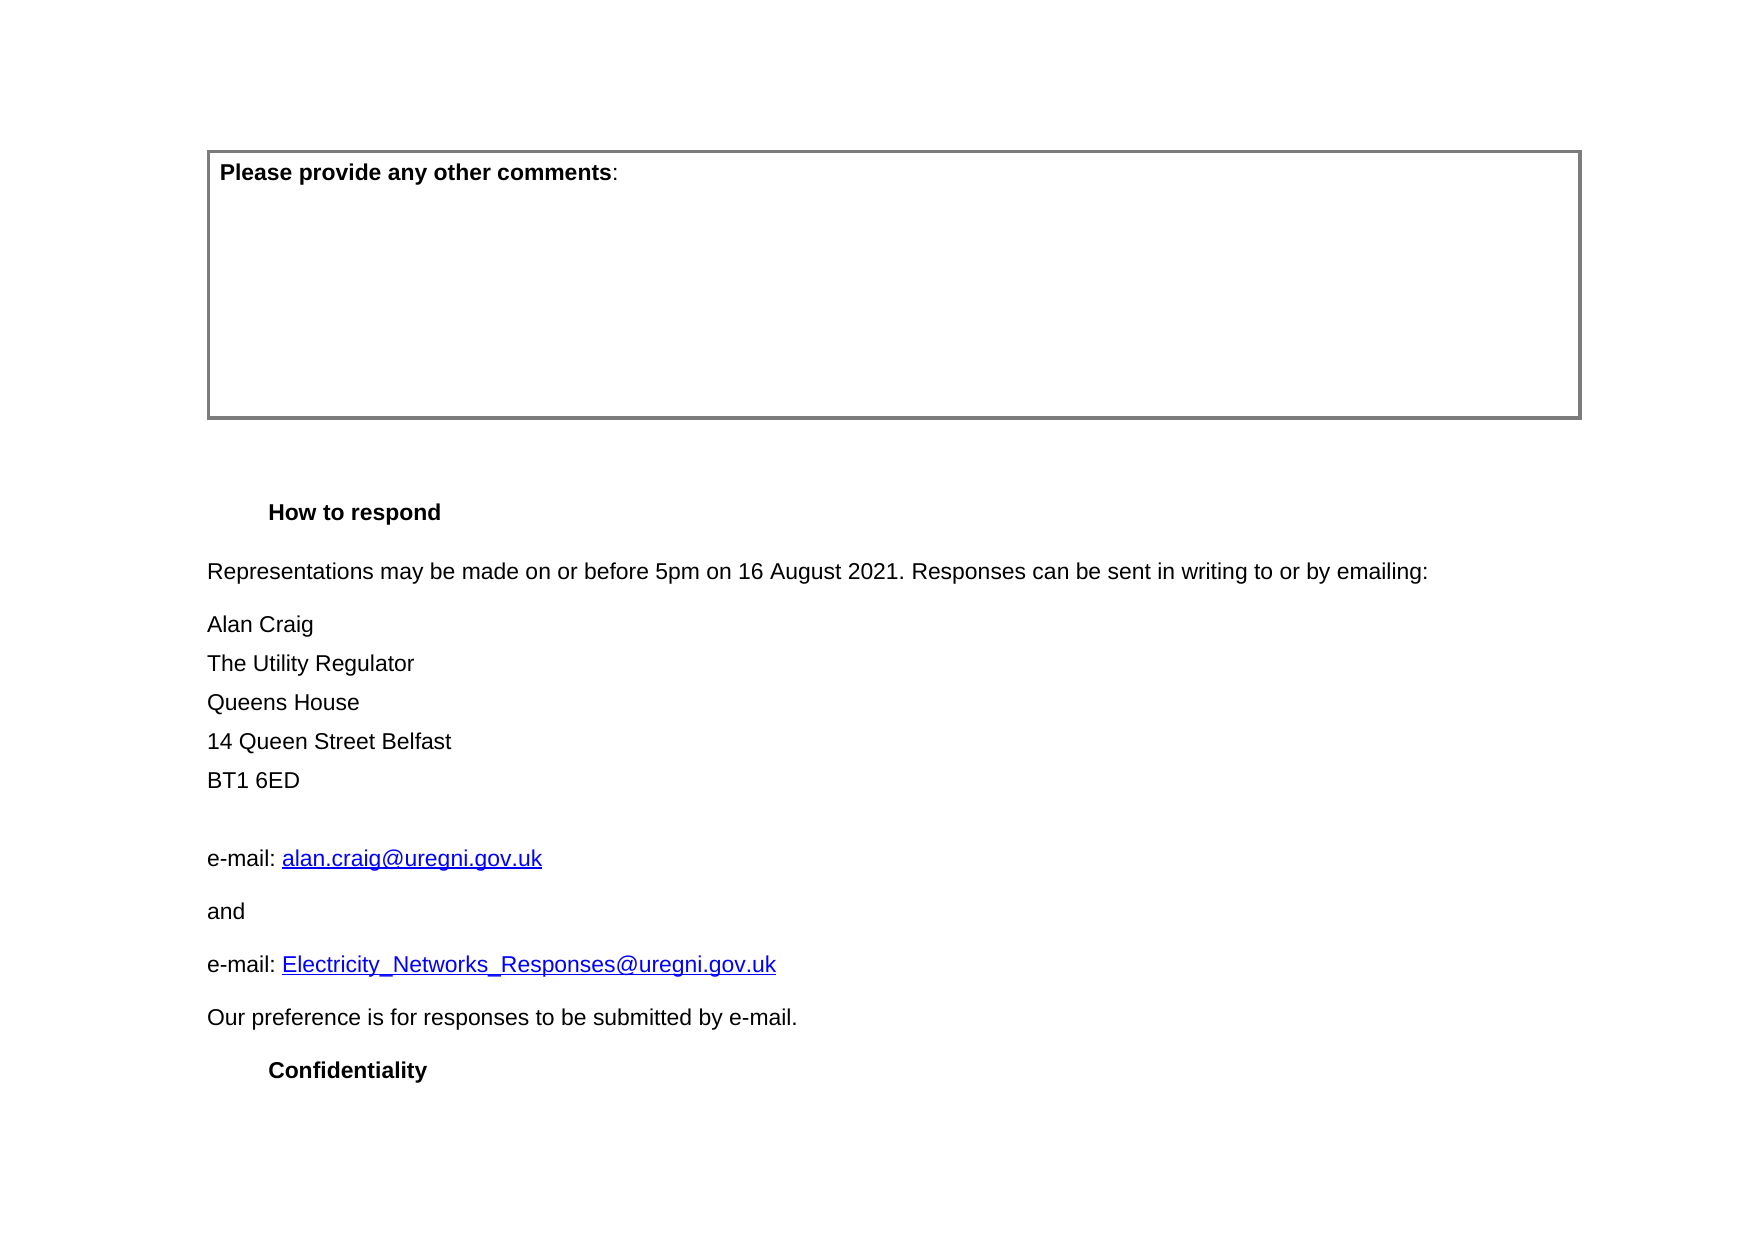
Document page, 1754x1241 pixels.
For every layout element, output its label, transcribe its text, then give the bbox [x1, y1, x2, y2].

table_cell Please provide any other comments: [210, 153, 1578, 416]
subtitle The Utility Regulator [207, 650, 1577, 677]
subtitle BT1 6ED [207, 767, 1577, 793]
subtitle Our preference is for responses to be submitted by e-mail. [207, 1004, 1577, 1030]
subtitle Representations may be made on or before 5pm on 16 August 2021. Responses can be sent in writing to or by emailing: [207, 558, 1577, 584]
subtitle Confidentiality [118, 1057, 1577, 1083]
subtitle e-mail: alan.craig@uregni.gov.uk [207, 844, 1577, 871]
subtitle Alan Craig [207, 611, 1577, 638]
subtitle and [207, 898, 1577, 924]
subtitle e-mail: Electricity_Networks_Responses@uregni.gov.uk [207, 951, 1577, 977]
subtitle 14 Queen Street Belfast [207, 728, 1577, 754]
subtitle How to respond [118, 498, 1577, 525]
subtitle Queens House [207, 689, 1577, 715]
